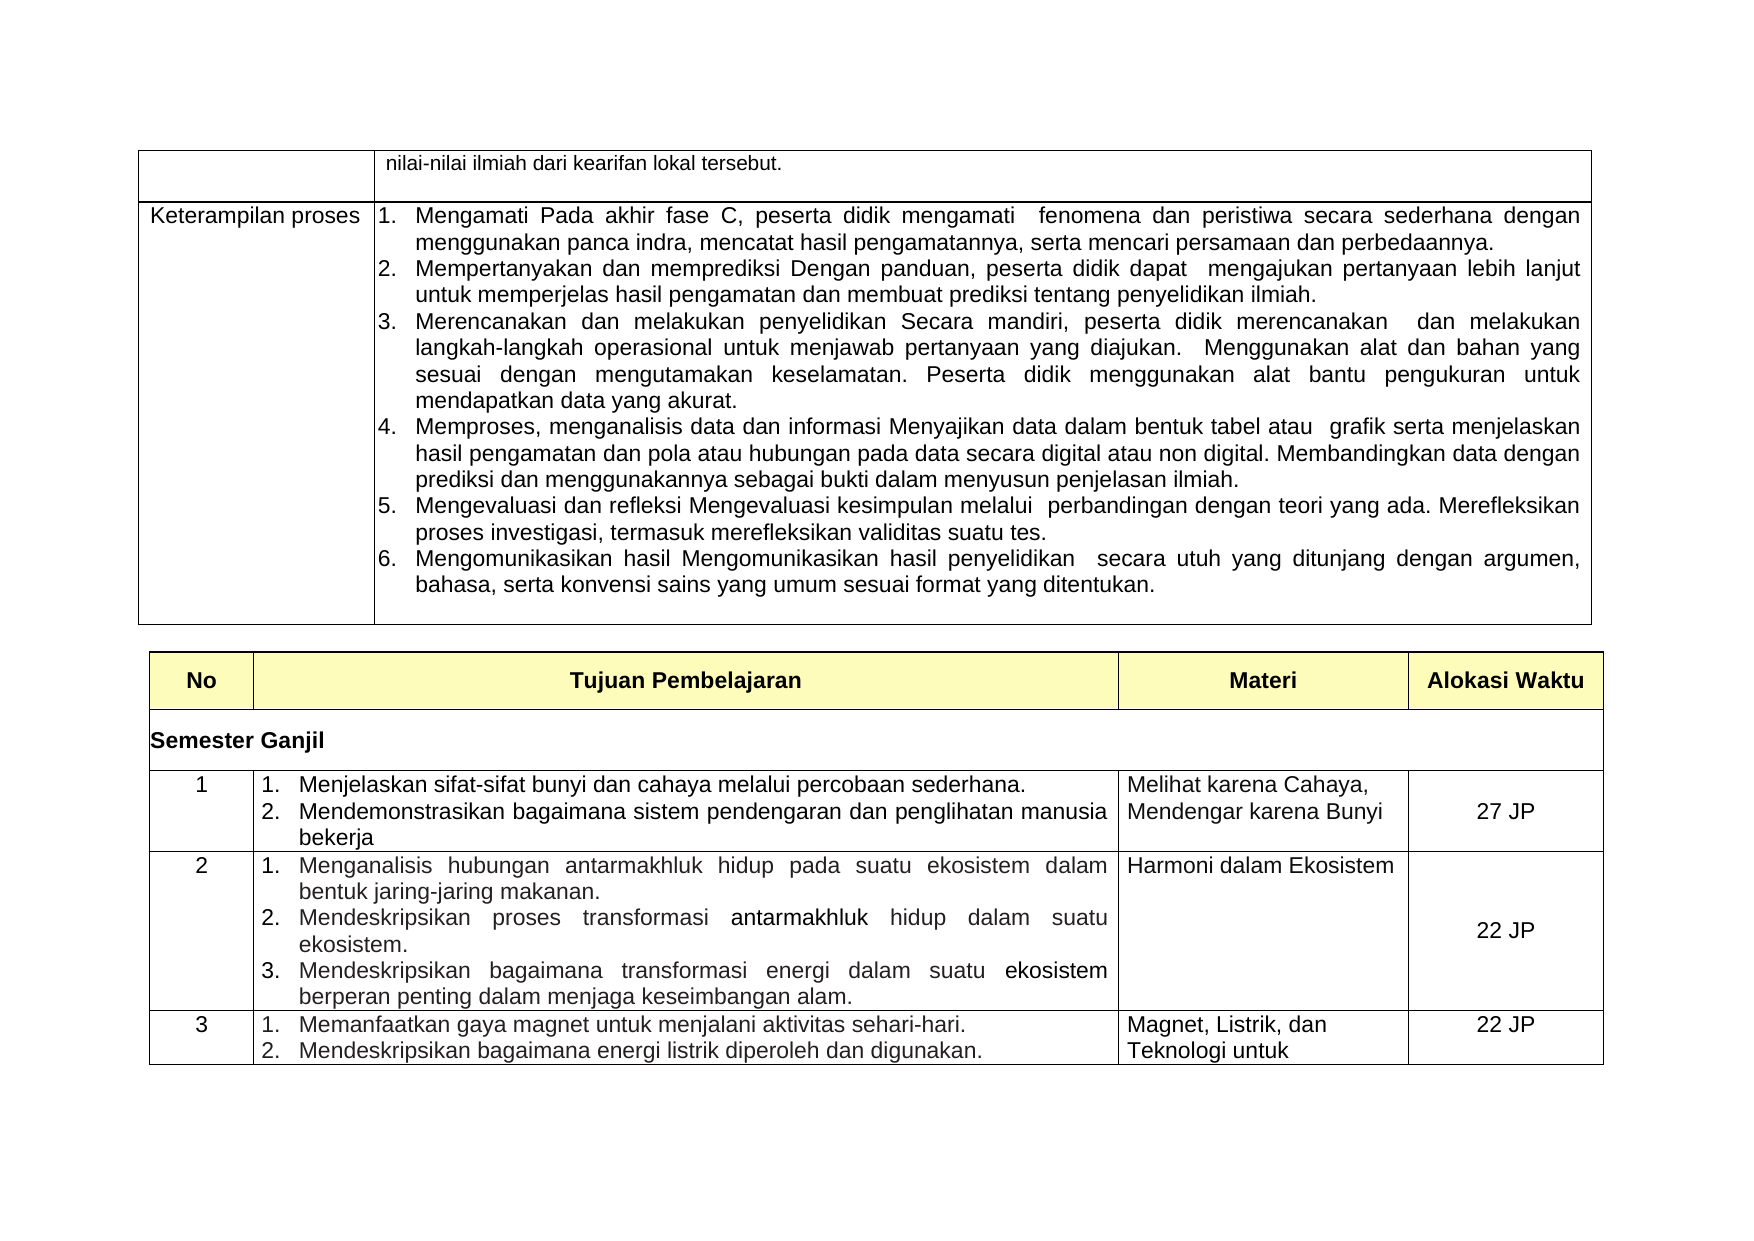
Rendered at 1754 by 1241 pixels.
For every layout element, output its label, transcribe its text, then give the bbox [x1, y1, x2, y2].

table_cell 27 JP [1409, 771, 1603, 851]
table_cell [1119, 1011, 1408, 1063]
table_cell Melihat karena Cahaya, Mendengar karena Bunyi [1119, 771, 1408, 851]
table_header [375, 151, 1591, 201]
table_cell 2 [150, 852, 253, 1010]
table_cell 3 [150, 1011, 253, 1063]
table_header Tujuan Pembelajaran [254, 653, 1118, 708]
table_header No [150, 653, 253, 708]
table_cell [254, 1011, 1118, 1063]
table_header Alokasi Waktu [1409, 653, 1603, 708]
table_cell Mengamati Pada akhir fase C, peserta didik mengamati fenomena dan peristiwa secara sederhana dengan menggunakan panca indra, mencatat hasil pengamatannya, serta mencari persamaan dan perbedaannya. Mempertanyakan dan memprediksi Dengan panduan, peserta didik dapat mengajukan pertanyaan lebih lanjut untuk memperjelas hasil pengamatan dan membuat prediksi tentang penyelidikan ilmiah. Merencanakan dan melakukan penyelidikan Secara mandiri, peserta didik merencanakan dan melakukan langkah-langkah operasional untuk menjawab pertanyaan yang diajukan. Menggunakan alat dan bahan yang sesuai dengan mengutamakan keselamatan. Peserta didik menggunakan alat bantu pengukuran untuk mendapatkan data yang akurat. Memproses, menganalisis data dan informasi Menyajikan data dalam bentuk tabel atau grafik serta menjelaskan hasil pengamatan dan pola atau hubungan pada data secara digital atau non digital. Membandingkan data dengan prediksi dan menggunakannya sebagai bukti dalam menyusun penjelasan ilmiah. Mengevaluasi dan refleksi Mengevaluasi kesimpulan melalui perbandingan dengan teori yang ada. Merefleksikan proses investigasi, termasuk merefleksikan validitas suatu tes. Mengomunikasikan hasil Mengomunikasikan hasil penyelidikan secara utuh yang ditunjang dengan argumen, bahasa, serta konvensi sains yang umum sesuai format yang ditentukan. [375, 203, 1591, 624]
table_cell Harmoni dalam Ekosistem [1119, 852, 1408, 1010]
table_cell 1 [150, 771, 253, 851]
table_header Materi [1119, 653, 1408, 708]
table_cell Semester Ganjil [150, 710, 1603, 770]
table_cell Menganalisis hubungan antarmakhluk hidup pada suatu ekosistem dalam bentuk jaring-jaring makanan. Mendeskripsikan proses transformasi antarmakhluk hidup dalam suatu ekosistem. Mendeskripsikan bagaimana transformasi energi dalam suatu ekosistem berperan penting dalam menjaga keseimbangan alam. [254, 852, 1118, 1010]
table_cell Keterampilan proses [139, 203, 374, 624]
table_cell 22 JP [1409, 852, 1603, 1010]
table_cell Menjelaskan sifat-sifat bunyi dan cahaya melalui percobaan sederhana. Mendemonstrasikan bagaimana sistem pendengaran dan penglihatan manusia bekerja [254, 771, 1118, 851]
table_cell 22 JP [1409, 1011, 1603, 1063]
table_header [139, 151, 374, 201]
